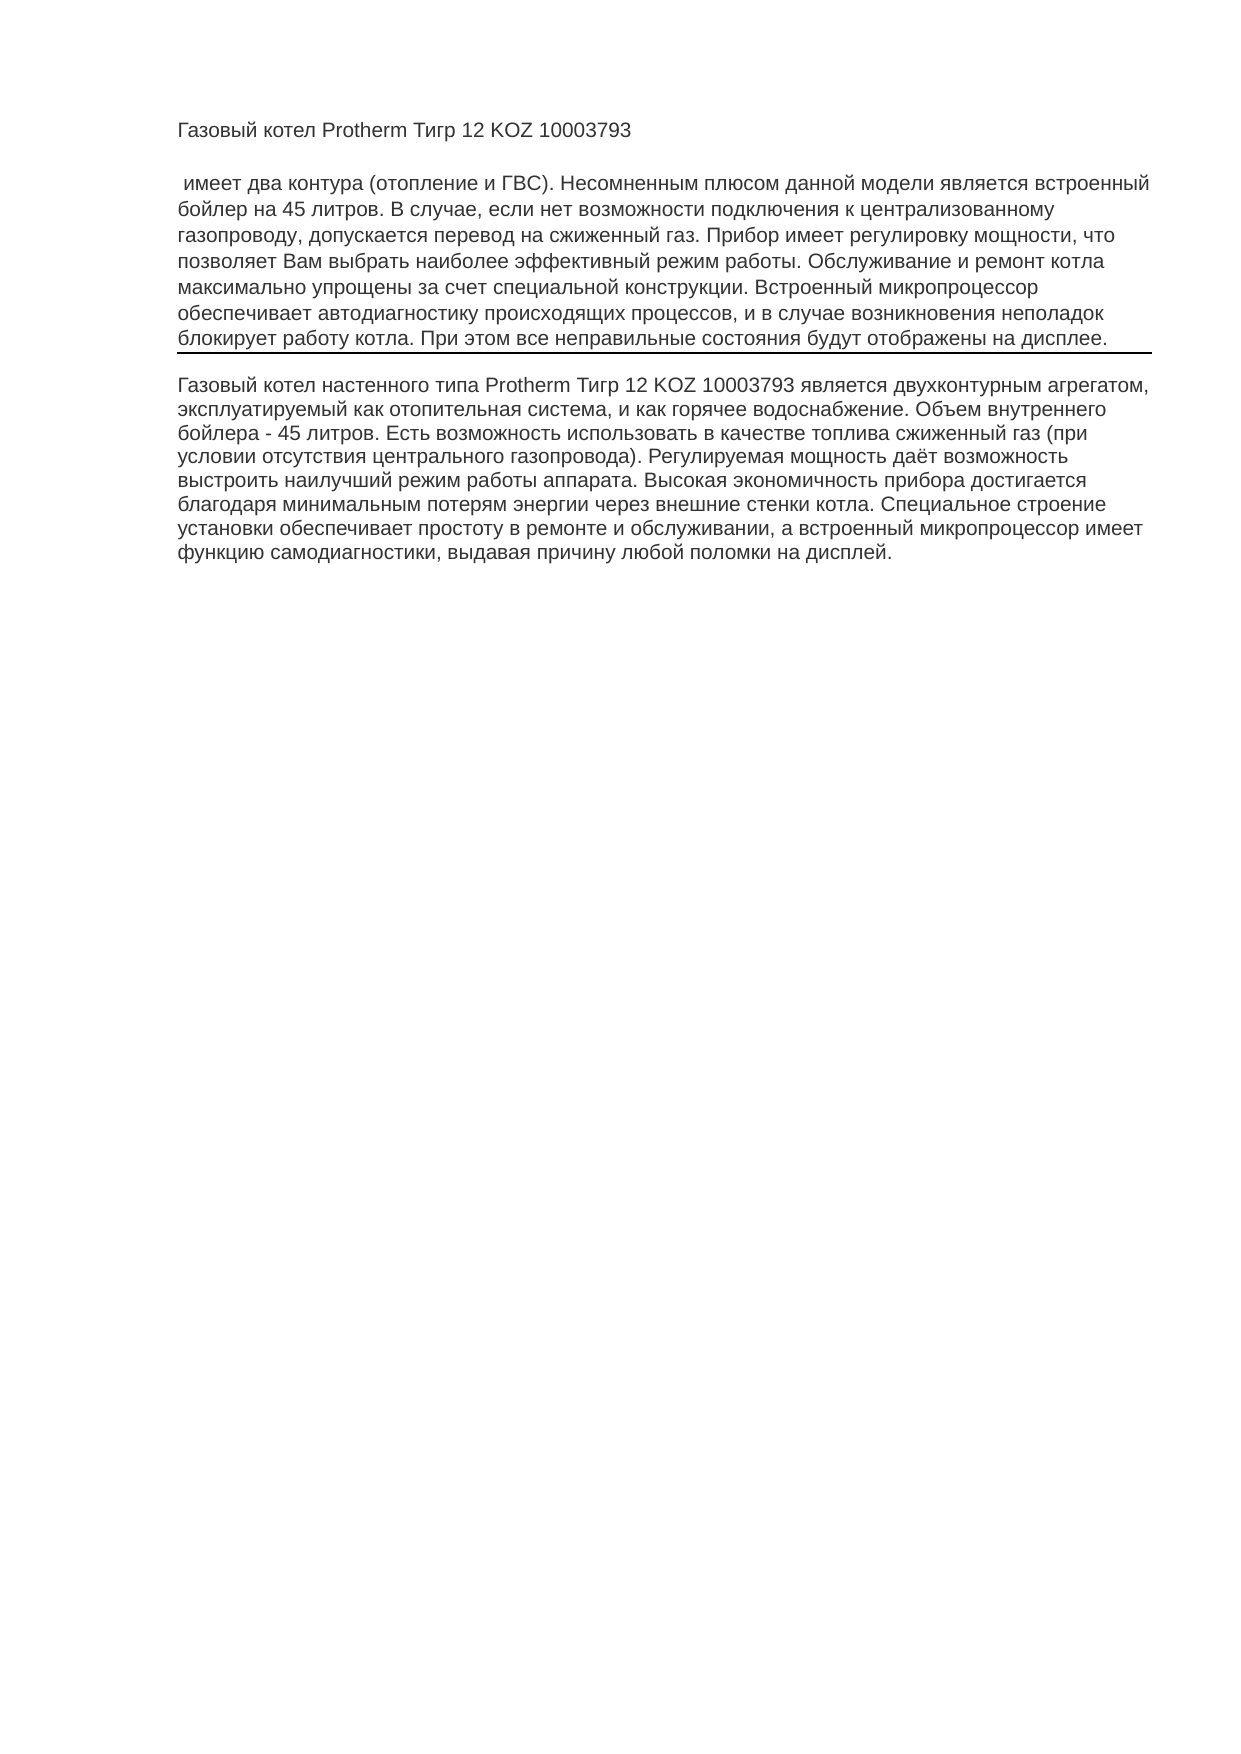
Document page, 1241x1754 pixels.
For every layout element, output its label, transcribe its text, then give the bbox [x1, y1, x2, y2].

text имеет два контура (отопление и ГВС). Несомненным плюсом данной модели является встроенный бойлер на 45 литров. В случае, если нет возможности подключения к централизованному газопроводу, допускается перевод на сжиженный газ. Прибор имеет регулировку мощности, что позволяет Вам выбрать наиболее эффективный режим работы. Обслуживание и ремонт котла максимально упрощены за счет специальной конструкции. Встроенный микропроцессор обеспечивает автодиагностику происходящих процессов, и в случае возникновения неполадок блокирует работу котла. При этом все неправильные состояния будут отображены на дисплее. [177, 171, 1152, 352]
subtitle Газовый котел настенного типа Protherm Тигр 12 KOZ 10003793 является двухконтурным агрегатом, эксплуатируемый как отопительная система, и как горячее водоснабжение. Объем внутреннего бойлера - 45 литров. Есть возможность использовать в качестве топлива сжиженный газ (при условии отсутствия центрального газопровода). Регулируемая мощность даёт возможность выстроить наилучший режим работы аппарата. Высокая экономичность прибора достигается благодаря минимальным потерям энергии через внешние стенки котла. Специальное строение установки обеспечивает простоту в ремонте и обслуживании, а встроенный микропроцессор имеет функцию самодиагностики, выдавая причину любой поломки на дисплей. [177, 372, 1152, 564]
subtitle Газовый котел Protherm Тигр 12 KOZ 10003793 [322, 118, 1152, 142]
